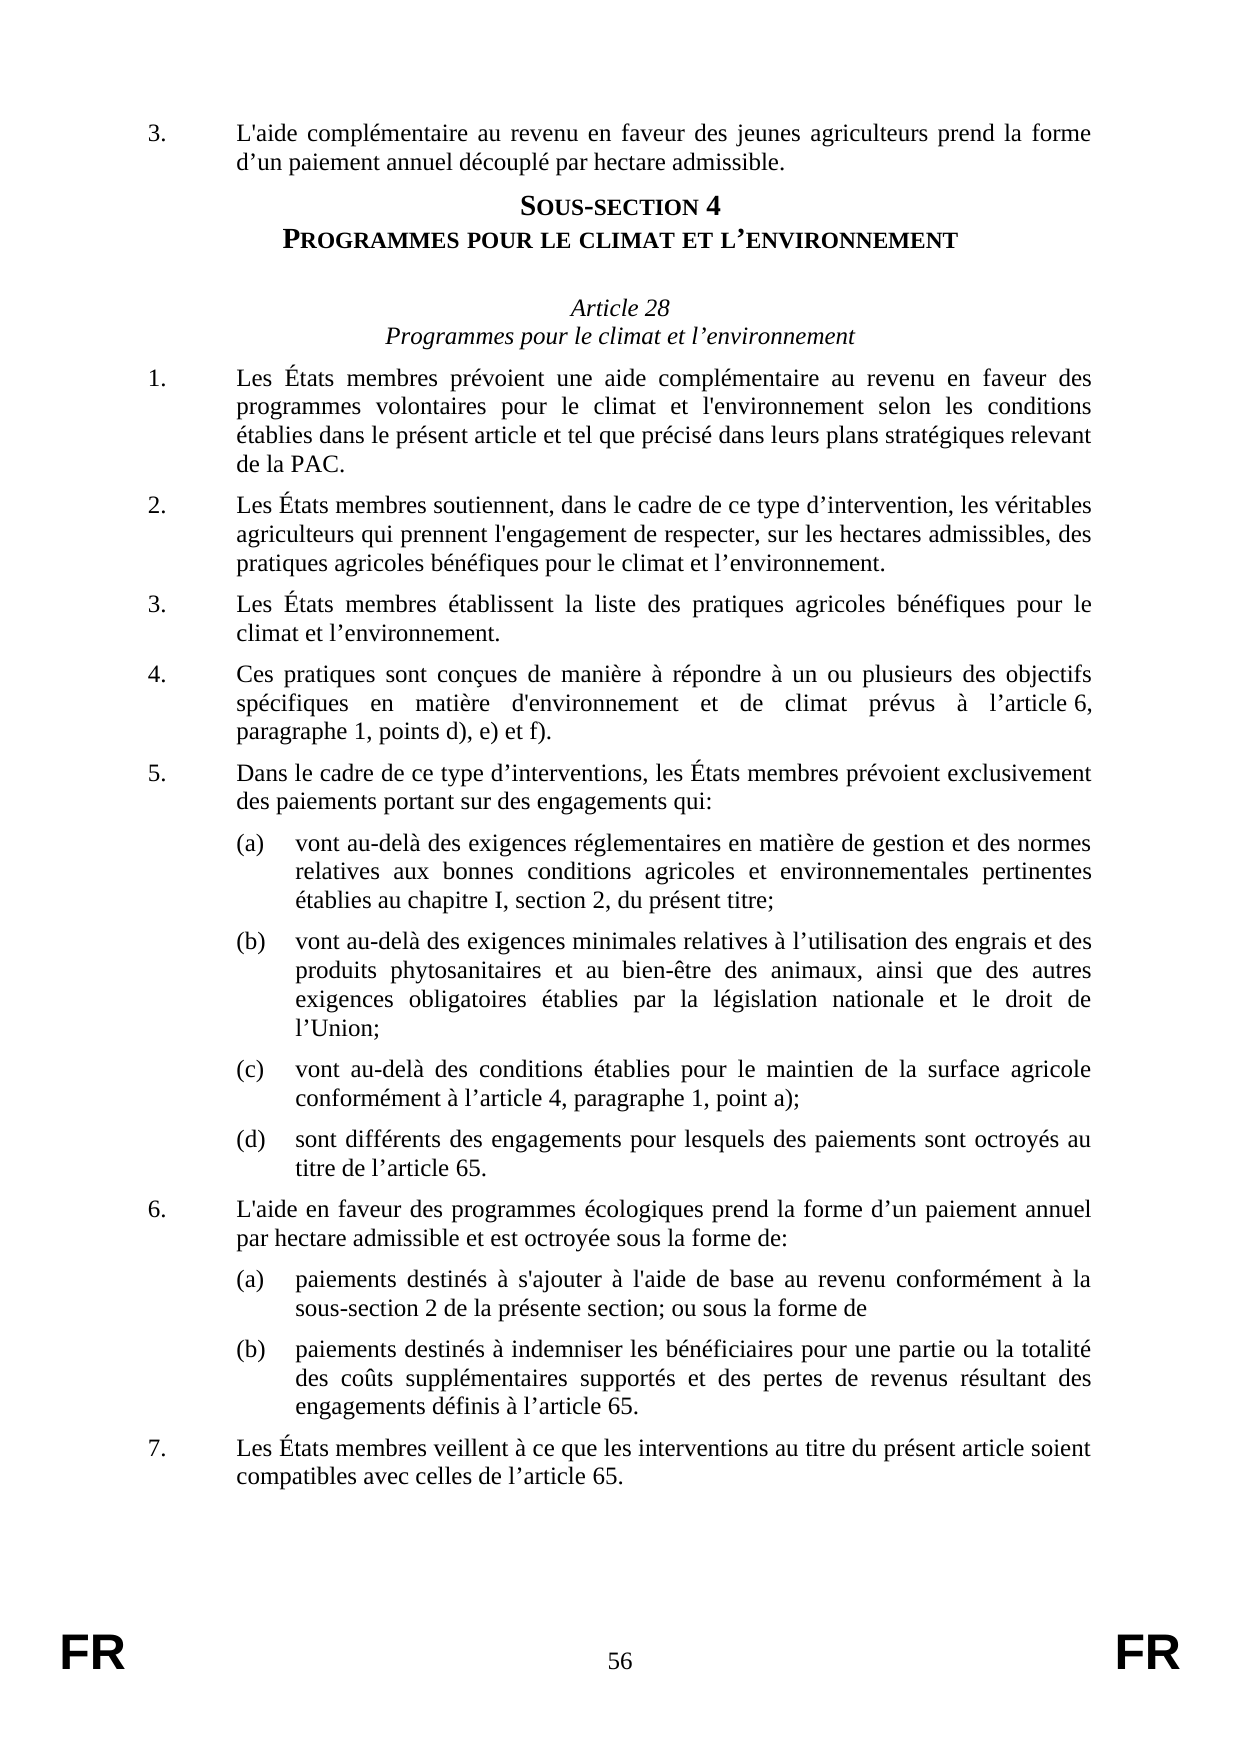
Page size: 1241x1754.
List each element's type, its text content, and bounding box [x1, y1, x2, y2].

title Sous-section 4 Programmes pour le climat et l’environnement [148, 188, 1093, 255]
text 3. L'aide complémentaire au revenu en faveur des jeunes agriculteurs prend la forme d’un paiement annuel découplé par hectare admissible. [148, 118, 1093, 176]
text 1. Les États membres prévoient une aide complémentaire au revenu en faveur des programmes volontaires pour le climat et l'environnement selon les conditions établies dans le présent article et tel que précisé dans leurs plans stratégiques relevant de la PAC. [148, 363, 1093, 478]
list paiements destinés à indemniser les bénéficiaires pour une partie ou la totalité des coûts supplémentaires supportés et des pertes de revenus résultant des engagements définis à l’article 65. [236, 1334, 1093, 1420]
list paiements destinés à s'ajouter à l'aide de base au revenu conformément à la sous-section 2 de la présente section; ou sous la forme de [236, 1264, 1093, 1321]
list vont au-delà des exigences minimales relatives à l’utilisation des engrais et des produits phytosanitaires et au bien-être des animaux, ainsi que des autres exigences obligatoires établies par la législation nationale et le droit de l’Union; [236, 926, 1093, 1041]
text 3. Les États membres établissent la liste des pratiques agricoles bénéfiques pour le climat et l’environnement. [148, 589, 1093, 646]
text Article 28 Programmes pour le climat et l’environnement [148, 293, 1093, 350]
list vont au-delà des conditions établies pour le maintien de la surface agricole conformément à l’article 4, paragraphe 1, point a); [236, 1054, 1093, 1111]
text 6. L'aide en faveur des programmes écologiques prend la forme d’un paiement annuel par hectare admissible et est octroyée sous la forme de: [148, 1194, 1093, 1251]
text 5. Dans le cadre de ce type d’interventions, les États membres prévoient exclusivement des paiements portant sur des engagements qui: [148, 758, 1093, 815]
text 4. Ces pratiques sont conçues de manière à répondre à un ou plusieurs des objectifs spécifiques en matière d'environnement et de climat prévus à l’article 6, paragraphe 1, points d), e) et f). [148, 659, 1093, 745]
list sont différents des engagements pour lesquels des paiements sont octroyés au titre de l’article 65. [236, 1124, 1093, 1181]
text 2. Les États membres soutiennent, dans le cadre de ce type d’intervention, les véritables agriculteurs qui prennent l'engagement de respecter, sur les hectares admissibles, des pratiques agricoles bénéfiques pour le climat et l’environnement. [148, 490, 1093, 576]
text 7. Les États membres veillent à ce que les interventions au titre du présent article soient compatibles avec celles de l’article 65. [148, 1433, 1093, 1490]
list vont au-delà des exigences réglementaires en matière de gestion et des normes relatives aux bonnes conditions agricoles et environnementales pertinentes établies au chapitre I, section 2, du présent titre; [236, 828, 1093, 914]
